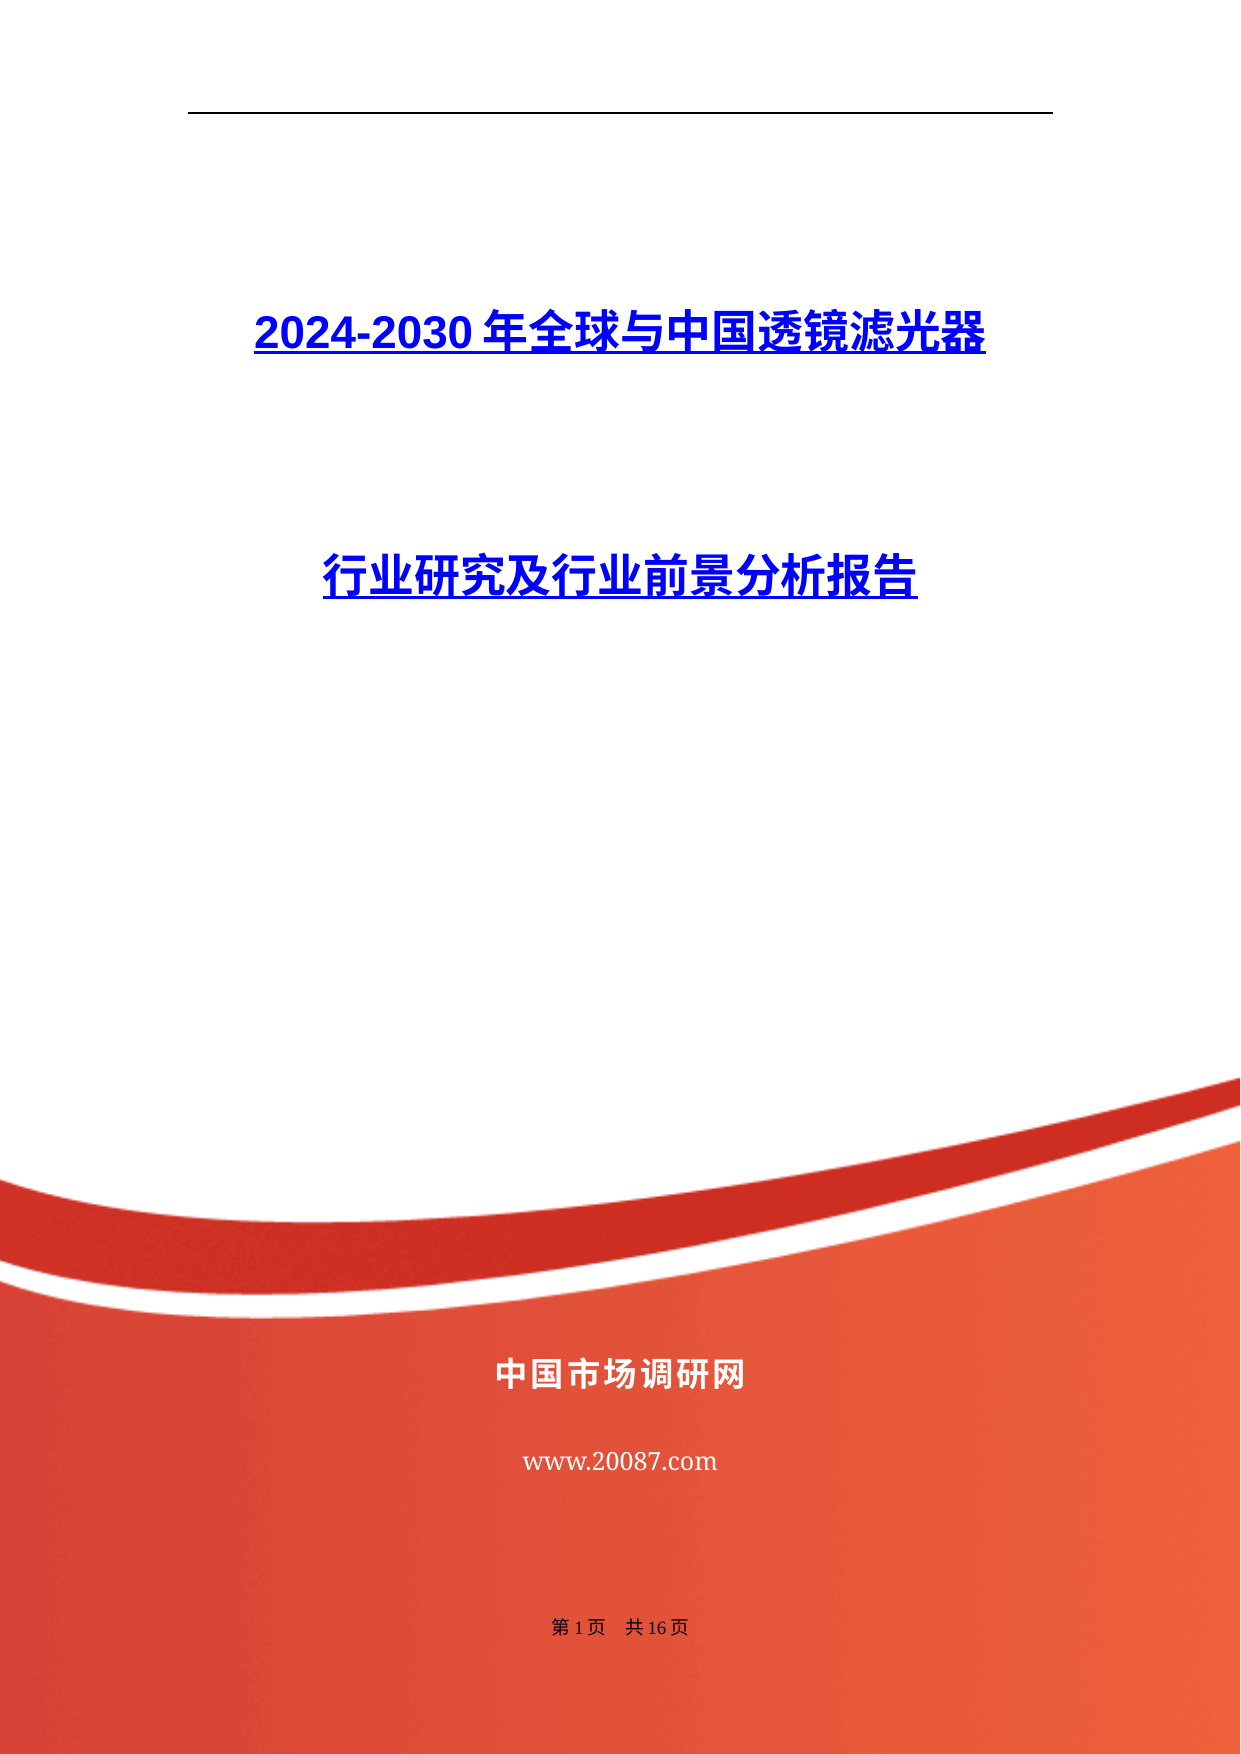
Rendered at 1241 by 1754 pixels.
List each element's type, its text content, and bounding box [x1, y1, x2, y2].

picture [0, 1006, 1241, 1754]
subtitle 中国市场调研网 [187, 1339, 1053, 1404]
table_header 2024-2030年全球与中国透镜滤光器行业研究及行业前景分析报告 [188, 207, 1053, 773]
text www.20087.com [187, 1428, 1053, 1493]
